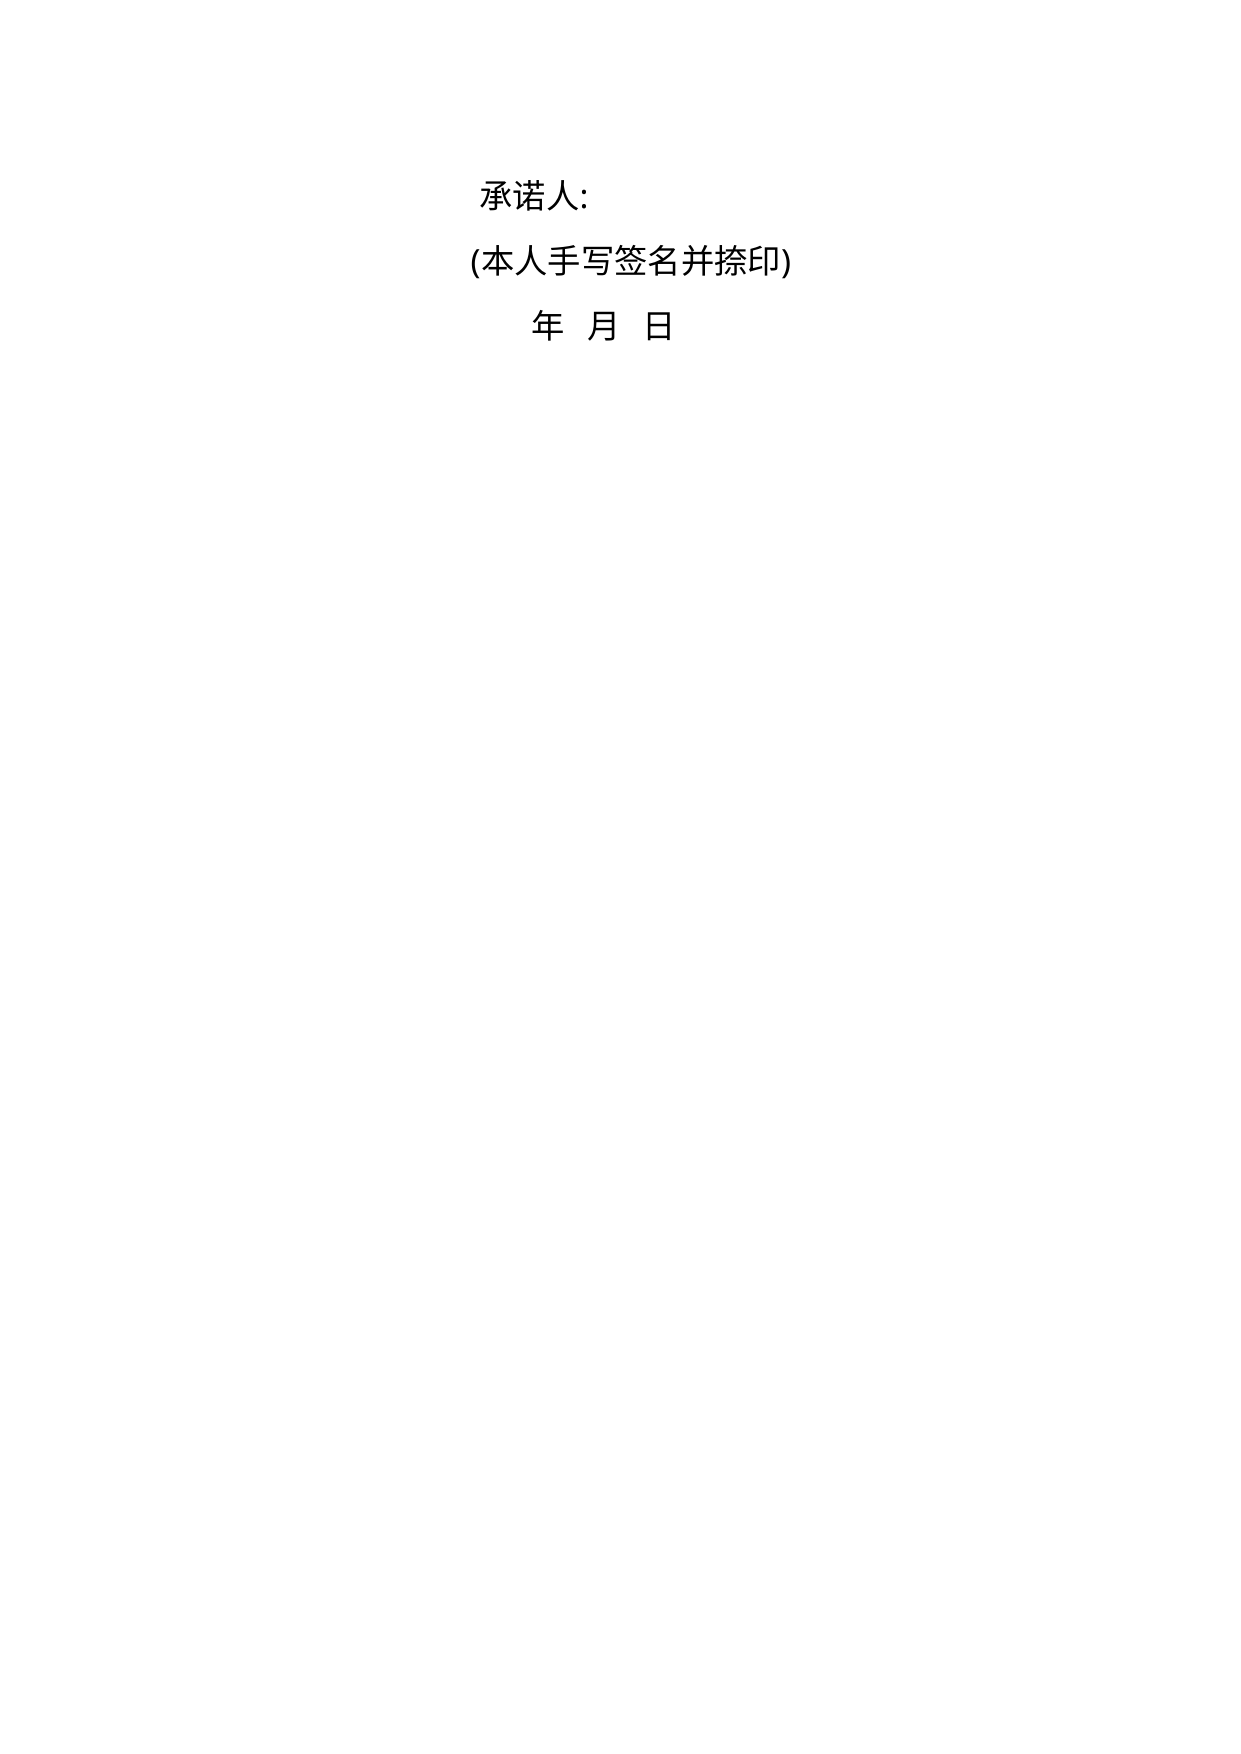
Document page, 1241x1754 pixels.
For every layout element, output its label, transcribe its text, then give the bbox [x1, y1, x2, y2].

text 年 月 日 [187, 292, 1053, 357]
text 承诺人: [187, 162, 1053, 227]
text (本人手写签名并捺印) [187, 227, 1053, 292]
